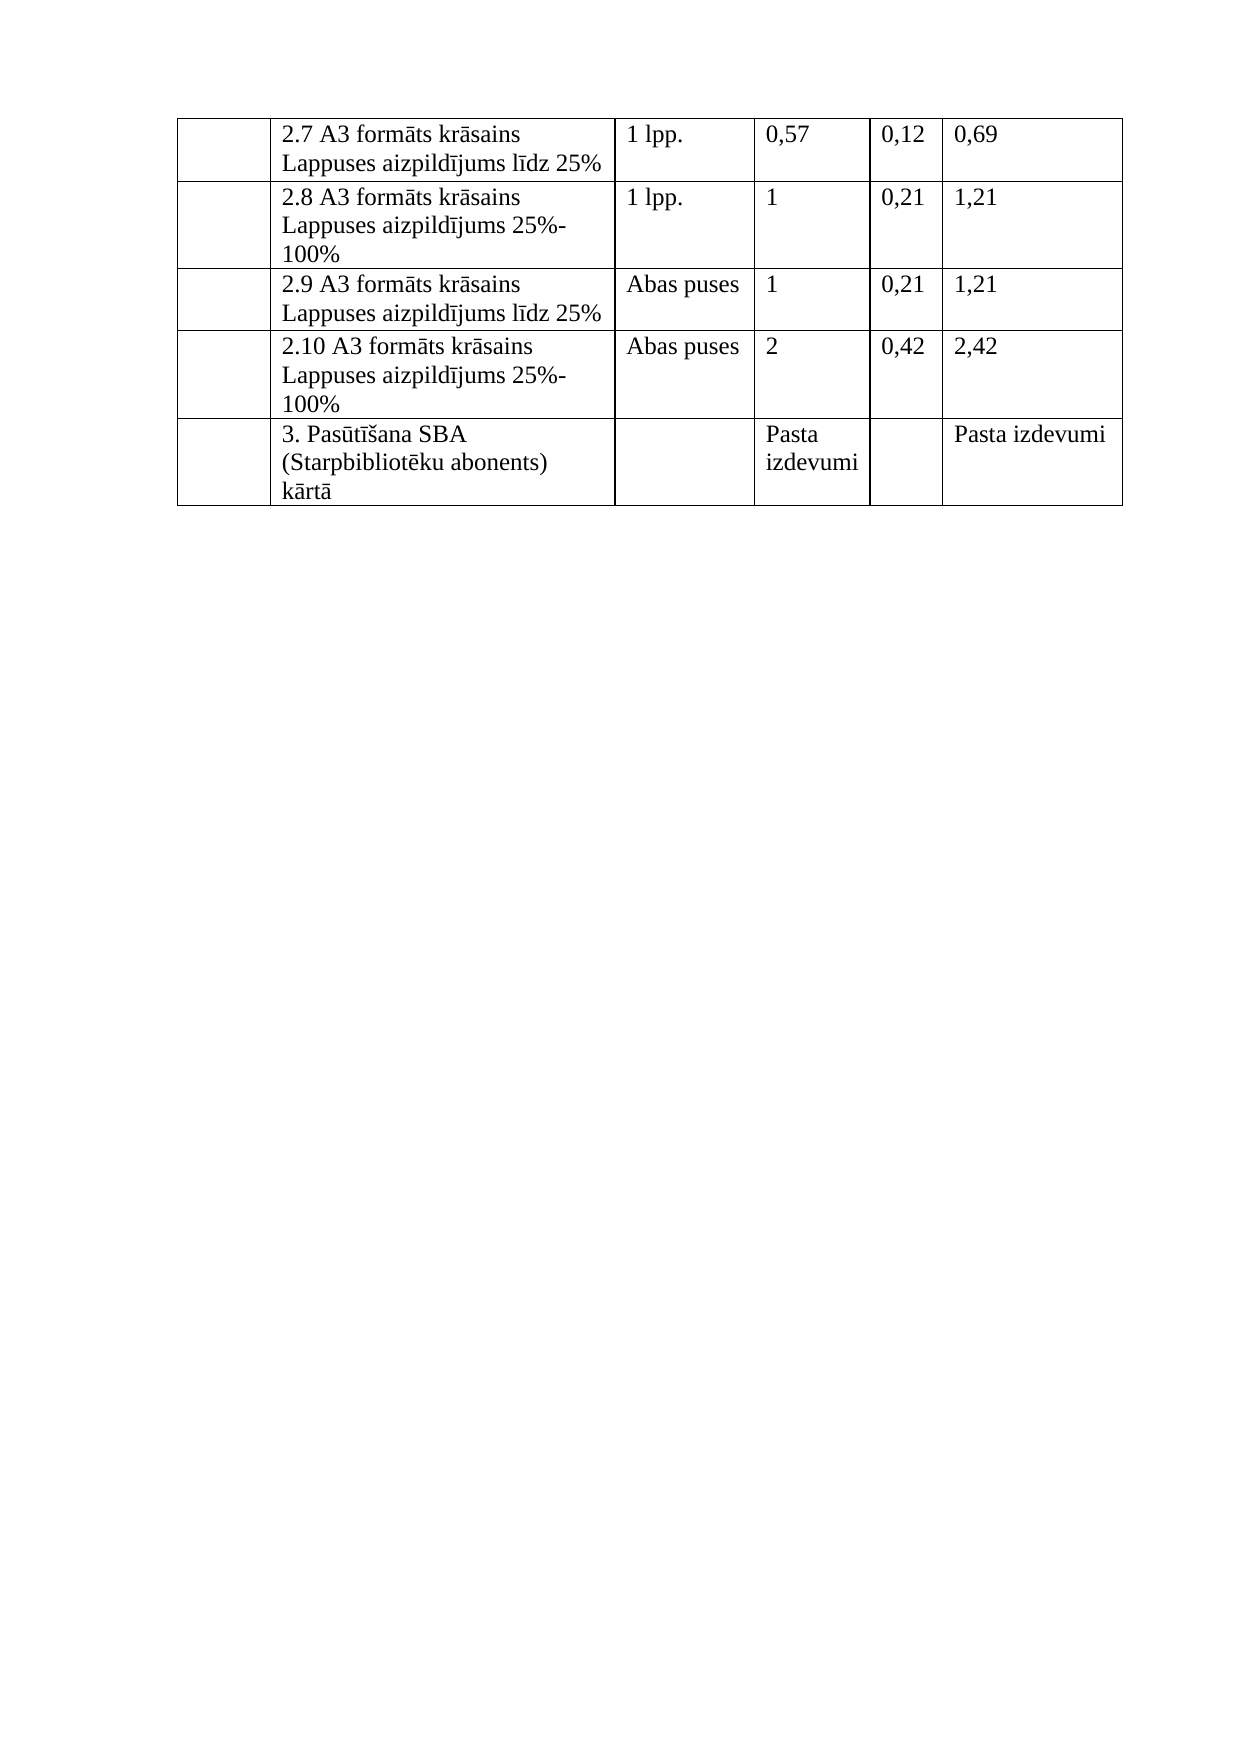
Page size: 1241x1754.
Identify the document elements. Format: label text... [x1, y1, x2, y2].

table_cell 2.10 A3 formāts krāsains Lappuses aizpildījums 25%- 100% [271, 331, 614, 418]
table_cell 0,21 [871, 182, 942, 268]
table_cell 2,42 [943, 331, 1122, 418]
table_cell [178, 419, 270, 505]
table_cell Abas puses [616, 331, 754, 418]
table_cell Pasta izdevumi [755, 419, 869, 505]
table_cell 2.9 A3 formāts krāsains Lappuses aizpildījums līdz 25% [271, 269, 614, 330]
table_cell 2.7 A3 formāts krāsains Lappuses aizpildījums līdz 25% [271, 119, 614, 181]
table_cell Abas puses [616, 269, 754, 330]
table_cell 1 [755, 269, 869, 330]
table_cell 0,21 [871, 269, 942, 330]
table_cell 0,42 [871, 331, 942, 418]
table_cell 3. Pasūtīšana SBA (Starpbibliotēku abonents) kārtā [271, 419, 614, 505]
table_cell 1 [755, 182, 869, 268]
table_cell [178, 269, 270, 330]
table_cell 1 lpp. [616, 119, 754, 181]
table_cell Pasta izdevumi [943, 419, 1122, 505]
table_cell [178, 119, 270, 181]
table_cell 0,69 [943, 119, 1122, 181]
table_cell 0,57 [755, 119, 869, 181]
table_cell 2.8 A3 formāts krāsains Lappuses aizpildījums 25%- 100% [271, 182, 614, 268]
table_cell 1,21 [943, 269, 1122, 330]
table_cell [178, 182, 270, 268]
table_cell 1,21 [943, 182, 1122, 268]
table_cell 1 lpp. [616, 182, 754, 268]
table_cell [616, 419, 754, 505]
table_cell [871, 419, 942, 505]
table_cell 0,12 [871, 119, 942, 181]
table_cell [178, 331, 270, 418]
table_cell 2 [755, 331, 869, 418]
